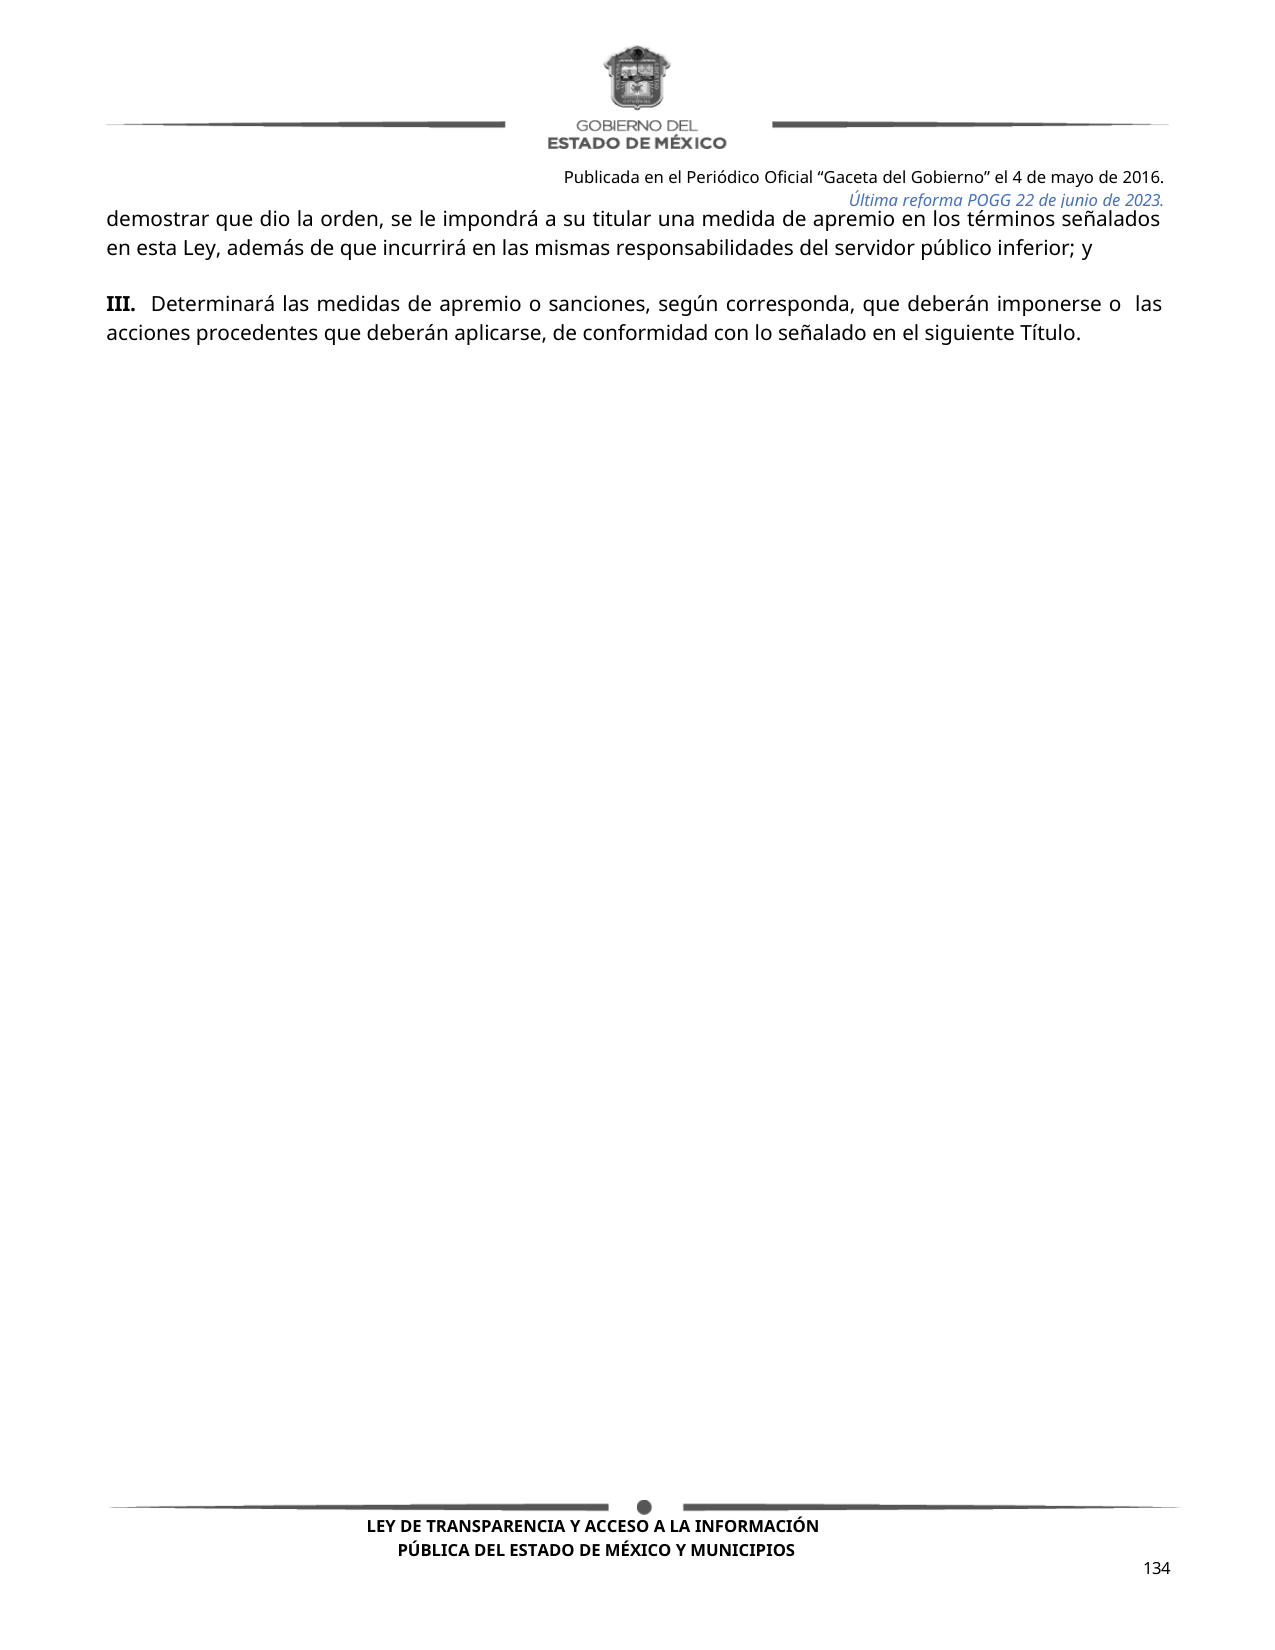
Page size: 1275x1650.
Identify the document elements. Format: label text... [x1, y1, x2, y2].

picture [109, 1500, 1180, 1515]
picture [106, 44, 1169, 149]
list Determinará las medidas de apremio o sanciones, según corresponda, que deberán imponerse o las acciones procedentes que deberán aplicarse, de conformidad con lo señalado en el siguiente Título. [106, 289, 1162, 346]
